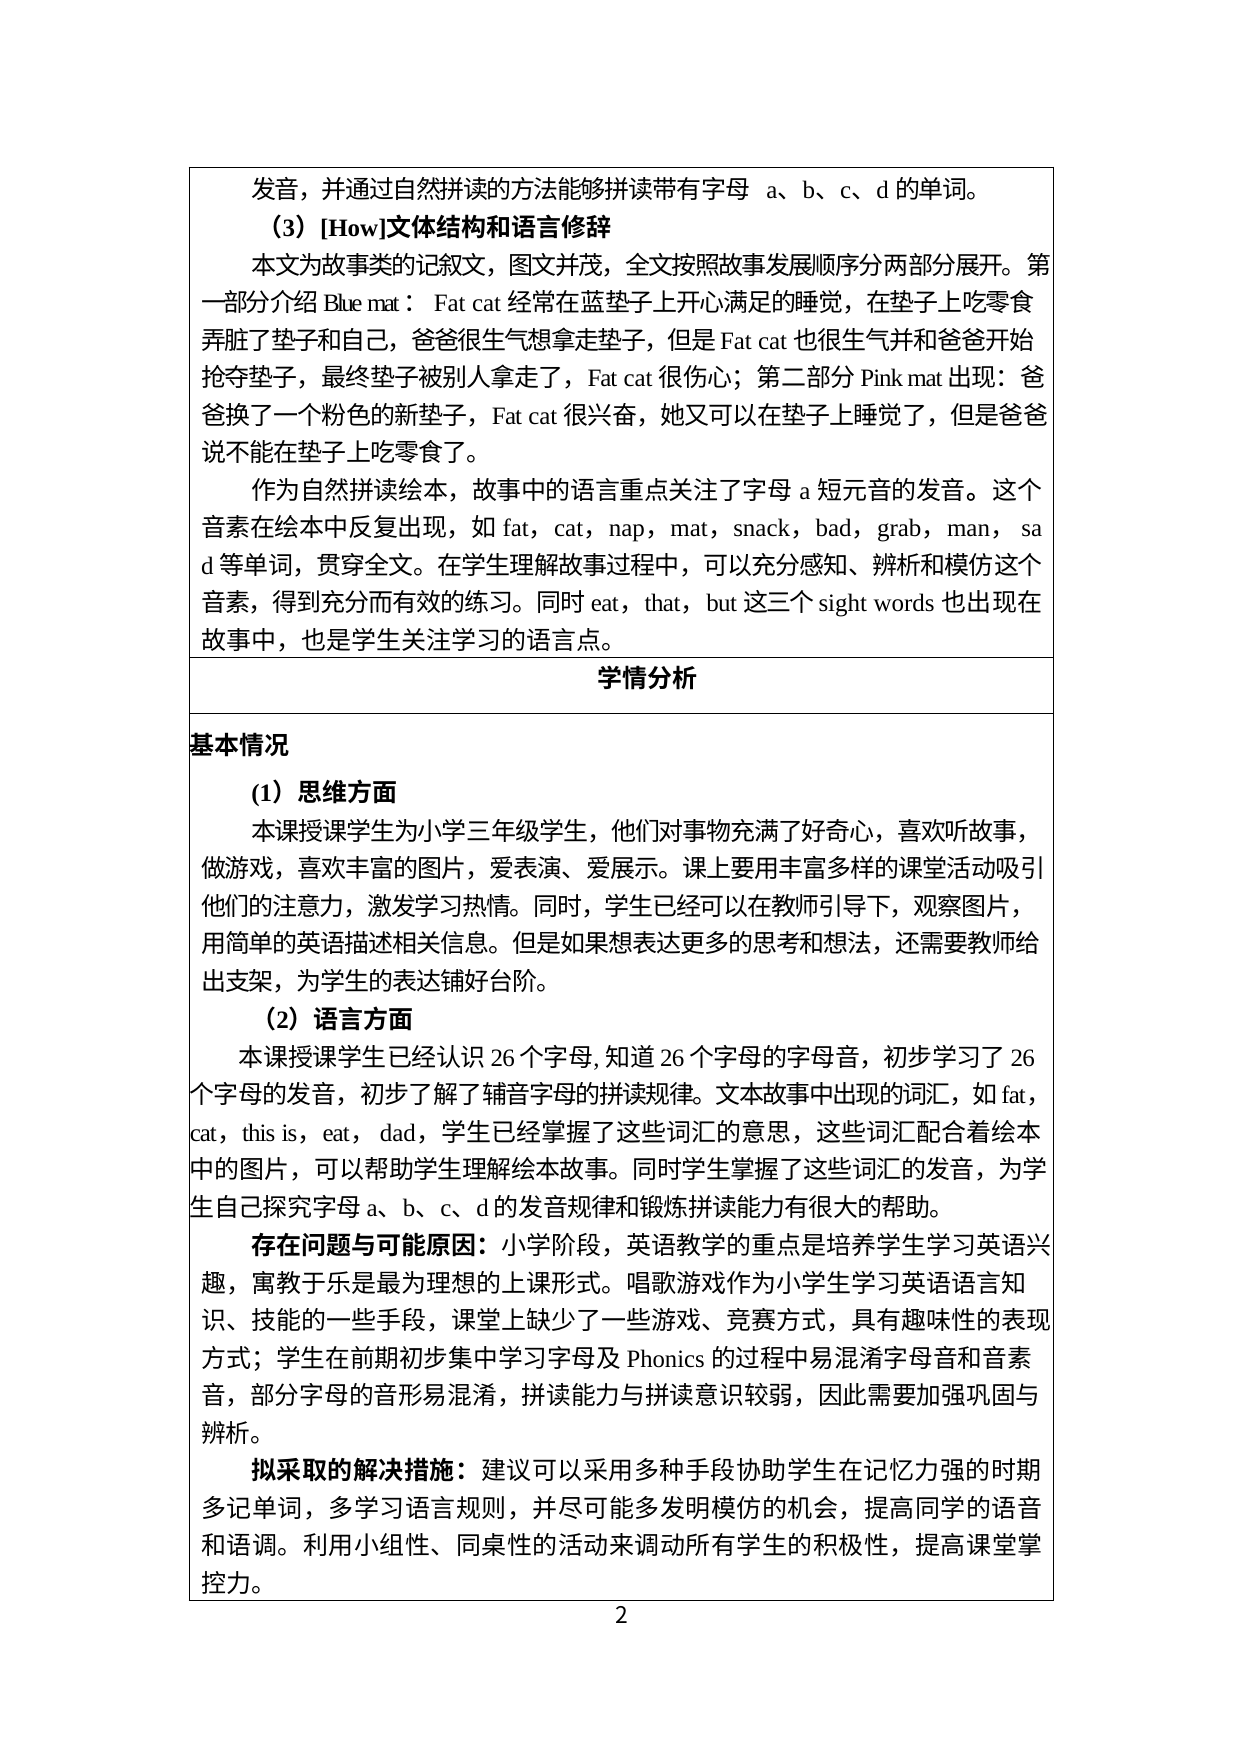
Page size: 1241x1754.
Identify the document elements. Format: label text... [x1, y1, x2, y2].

table_cell 基本情况 (1）思维方面 本课授课学生为小学三年级学生，他们对事物充满了好奇心，喜欢听故事， 做游戏，喜欢丰富的图片，爱表演、爱展示。课上要用丰富多样的课堂活动吸引他们的注意力，激发学习热情。同时，学生已经可以在教师引导下，观察图片，用简单的英语描述相关信息。但是如果想表达更多的思考和想法，还需要教师给出支架，为学生的表达铺好台阶。 （2）语言方面 本课授课学生已经认识26个字母, 知道26个字母的字母音，初步学习了 26 个字母的发音，初步了解了辅音字母的拼读规律。文本故事中出现的词汇，如 fat，cat，this is，eat， dad，学生已经掌握了这些词汇的意思，这些词汇配合着绘本中的图片，可以帮助学生理解绘本故事。同时学生掌握了这些词汇的发音，为学生自己探究字母a、b、c、d的发音规律和锻炼拼读能力有很大的帮助。 存在问题与可能原因：小学阶段，英语教学的重点是培养学生学习英语兴趣，寓教于乐是最为理想的上课形式。唱歌游戏作为小学生学习英语语言知识、技能的一些手段，课堂上缺少了一些游戏、竞赛方式，具有趣味性的表现方式；学生在前期初步集中学习字母及Phonics 的过程中易混淆字母音和音素音，部分字母的音形易混淆，拼读能力与拼读意识较弱，因此需要加强巩固与辨析。 拟采取的解决措施：建议可以采用多种手段协助学生在记忆力强的时期多记单词，多学习语言规则，并尽可能多发明模仿的机会，提高同学的语音和语调。利用小组性、同桌性的活动来调动所有学生的积极性，提高课堂掌控力。 [190, 714, 1053, 1599]
table_cell 学情分析 [190, 658, 1053, 713]
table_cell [190, 168, 1053, 657]
